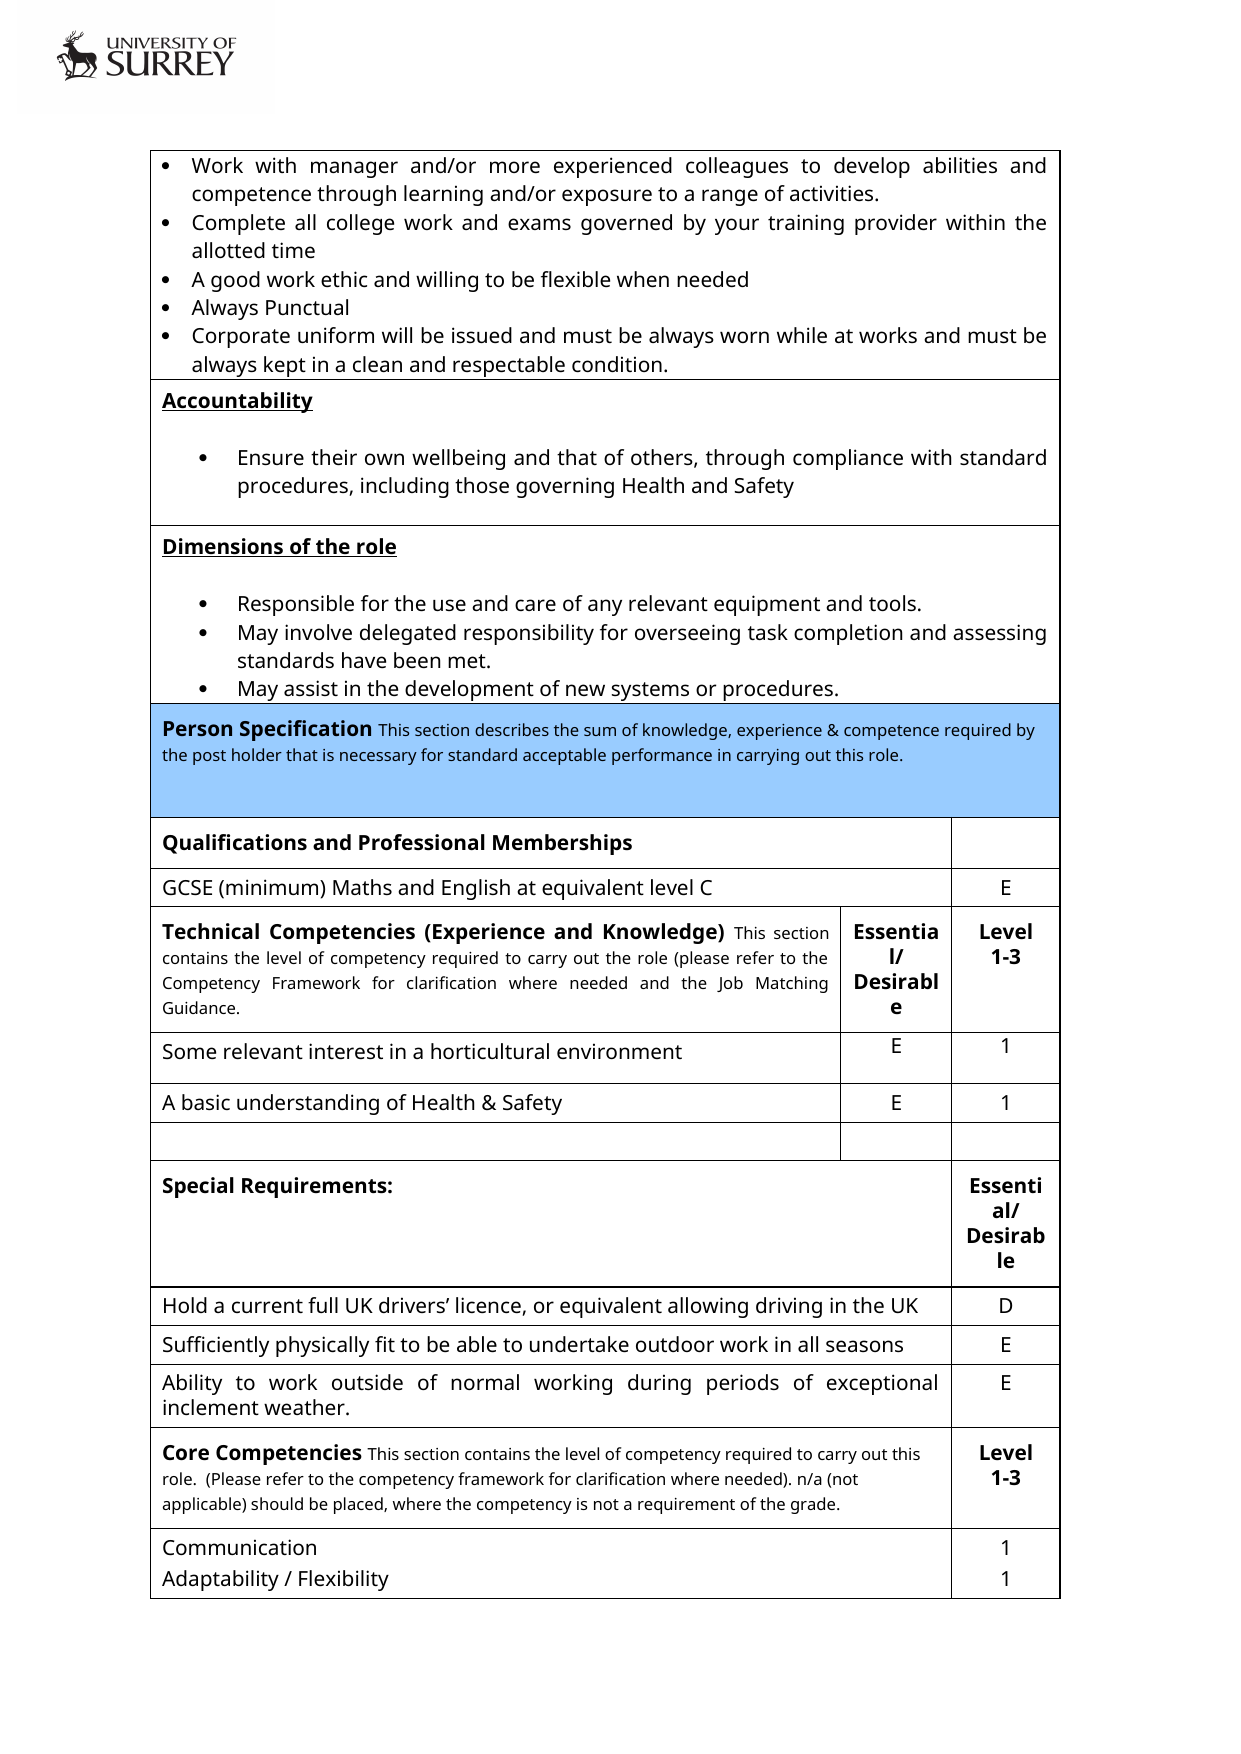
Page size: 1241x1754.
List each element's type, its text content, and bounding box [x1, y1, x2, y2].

table_cell Dimensions of the role Responsible for the use and care of any relevant equipment and tools. May involve delegated responsibility for overseeing task completion and assessing standards have been met. May assist in the development of new systems or procedures. [151, 526, 1059, 703]
table_cell Core Competencies This section contains the level of competency required to carry out this role. (Please refer to the competency framework for clarification where needed). n/a (not applicable) should be placed, where the competency is not a requirement of the grade. [151, 1428, 951, 1528]
table_cell Hold a current full UK drivers’ licence, or equivalent allowing driving in the UK [151, 1288, 951, 1325]
table_cell GCSE (minimum) Maths and English at equivalent level C [151, 869, 951, 906]
table_cell E [952, 1326, 1059, 1363]
table_cell Qualifications and Professional Memberships [151, 818, 951, 868]
table_cell Essential/ Desirable [952, 1161, 1059, 1286]
table_cell Sufficiently physically fit to be able to undertake outdoor work in all seasons [151, 1326, 951, 1363]
table_cell D [952, 1288, 1059, 1325]
table_cell Accountability Ensure their own wellbeing and that of others, through compliance with standard procedures, including those governing Health and Safety [151, 380, 1059, 524]
table_cell Technical Competencies (Experience and Knowledge) This section contains the level of competency required to carry out the role (please refer to the Competency Framework for clarification where needed and the Job Matching Guidance. [151, 907, 840, 1032]
table_cell Level 1-3 [952, 907, 1059, 1032]
table_cell Person Specification This section describes the sum of knowledge, experience & competence required by the post holder that is necessary for standard acceptable performance in carrying out this role. [151, 704, 1059, 817]
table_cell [952, 1529, 1059, 1598]
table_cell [151, 1529, 951, 1598]
table_cell Level 1-3 [952, 1428, 1059, 1528]
table_cell [952, 1123, 1059, 1160]
table_cell 1 [952, 1033, 1059, 1083]
picture [17, 0, 275, 114]
table_cell [151, 1123, 840, 1160]
table_cell [952, 818, 1059, 868]
table_cell Essential/ Desirable [841, 907, 951, 1032]
table_cell [841, 1123, 951, 1160]
table_cell E [841, 1084, 951, 1122]
table_cell E [952, 1365, 1059, 1427]
table_cell 1 [952, 1084, 1059, 1122]
table_cell A basic understanding of Health & Safety [151, 1084, 840, 1122]
table_cell Special Requirements: [151, 1161, 951, 1286]
table_cell Ability to work outside of normal working during periods of exceptional inclement weather. [151, 1365, 951, 1427]
table_cell Some relevant interest in a horticultural environment [151, 1033, 840, 1083]
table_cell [151, 151, 1059, 378]
table_cell E [841, 1033, 951, 1083]
table_cell E [952, 869, 1059, 906]
